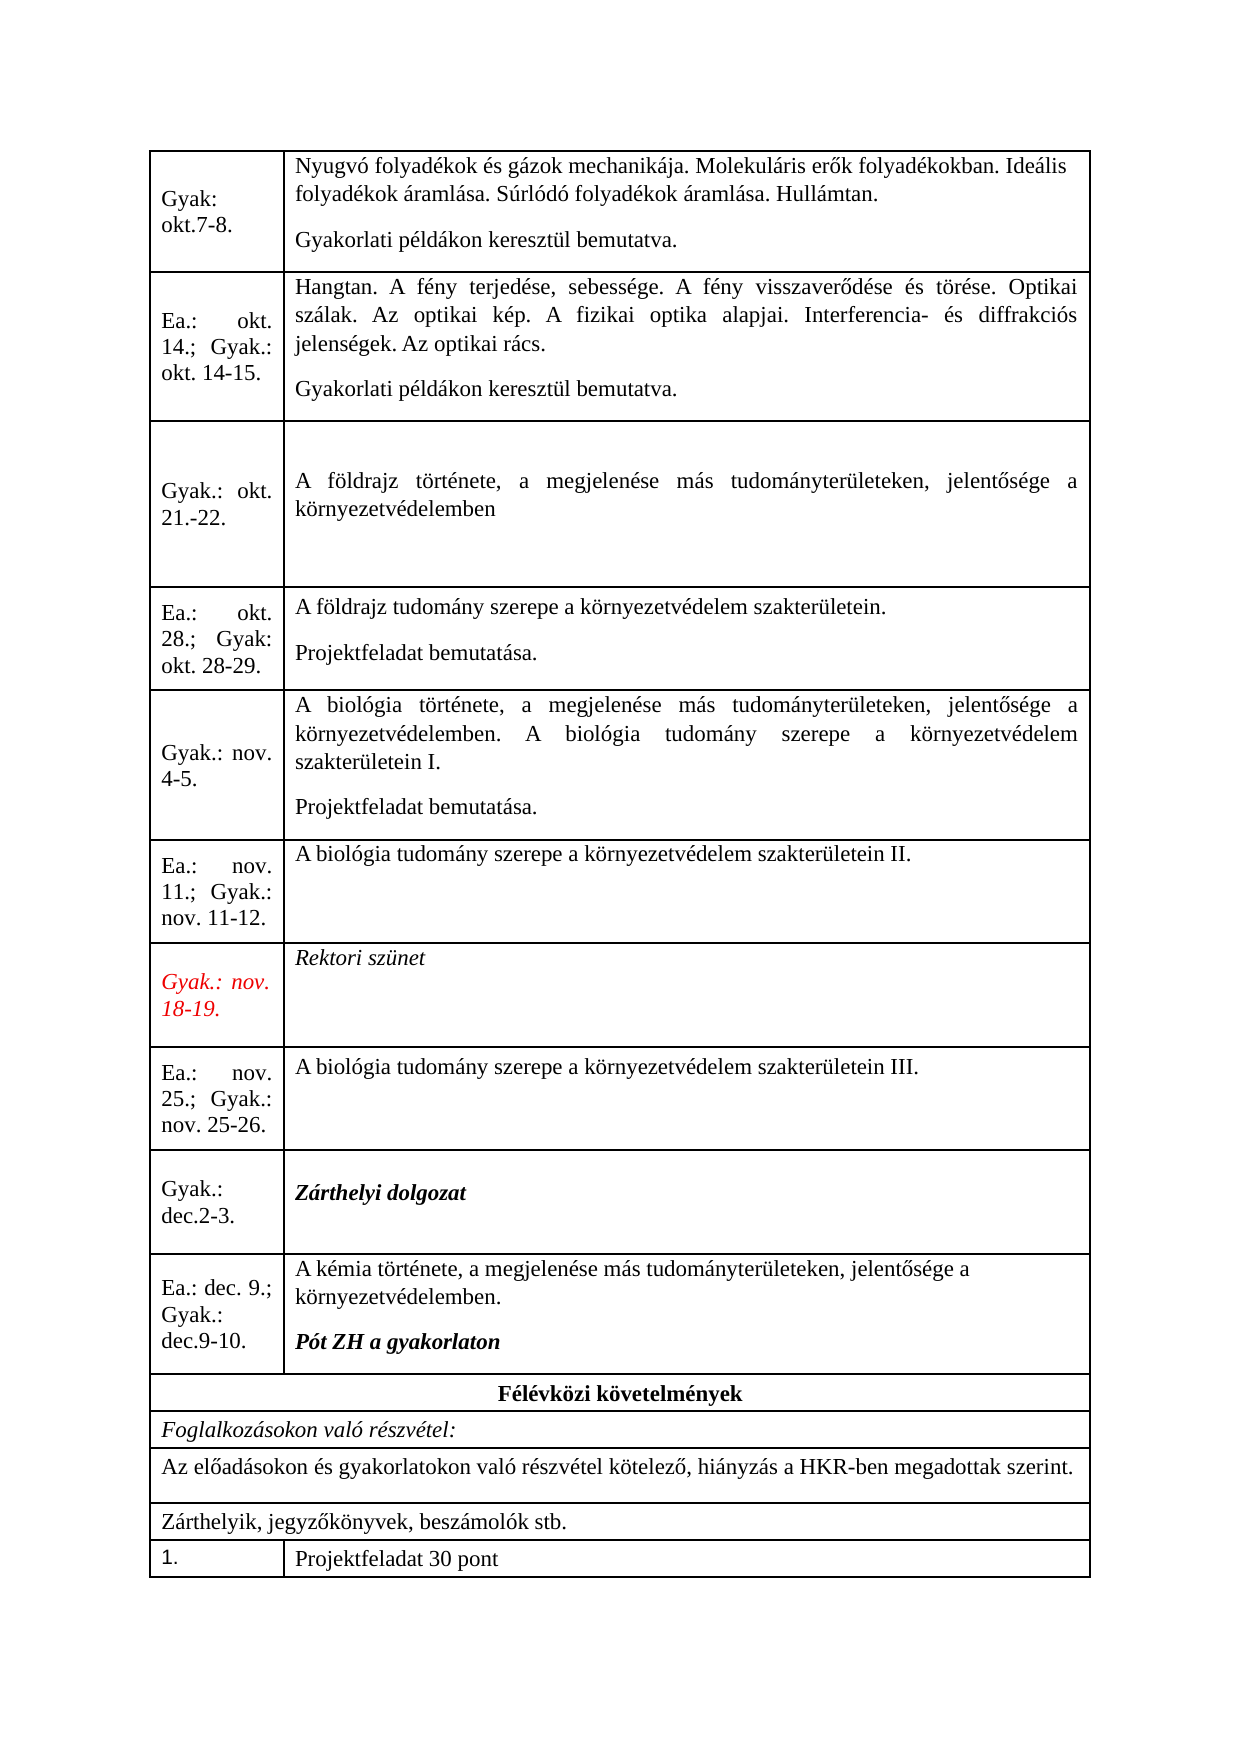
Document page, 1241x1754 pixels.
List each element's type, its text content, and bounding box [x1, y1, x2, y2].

table_cell Gyak.: nov. 18-19. [151, 944, 283, 1046]
table_cell A földrajz tudomány szerepe a környezetvédelem szakterületein. Projektfeladat bemutatása. [285, 588, 1089, 689]
table_cell Ea.: nov. 11.; Gyak.: nov. 11-12. [151, 841, 283, 942]
table_cell Projektfeladat 30 pont [285, 1541, 1089, 1576]
table_cell Zárthelyik, jegyzőkönyvek, beszámolók stb. [151, 1504, 1089, 1539]
table_cell A földrajz története, a megjelenése más tudományterületeken, jelentősége a környezetvédelemben [285, 422, 1089, 586]
table_cell Hangtan. A fény terjedése, sebessége. A fény visszaverődése és törése. Optikai szálak. Az optikai kép. A fizikai optika alapjai. Interferencia- és diffrakciós jelenségek. Az optikai rács. Gyakorlati példákon keresztül bemutatva. [285, 273, 1089, 420]
table_cell Félévközi követelmények [151, 1375, 1089, 1410]
table_cell Az előadásokon és gyakorlatokon való részvétel kötelező, hiányzás a HKR-ben megadottak szerint. [151, 1449, 1089, 1502]
table_cell Ea.: dec. 9.; Gyak.: dec.9-10. [151, 1255, 283, 1373]
table_cell Ea.: nov. 25.; Gyak.: nov. 25-26. [151, 1048, 283, 1149]
table_cell Nyugvó folyadékok és gázok mechanikája. Molekuláris erők folyadékokban. Ideális folyadékok áramlása. Súrlódó folyadékok áramlása. Hullámtan. Gyakorlati példákon keresztül bemutatva. [285, 152, 1089, 271]
table_cell Zárthelyi dolgozat [285, 1151, 1089, 1253]
table_cell Gyak.: dec.2-3. [151, 1151, 283, 1253]
table_cell A biológia tudomány szerepe a környezetvédelem szakterületein II. [285, 841, 1089, 942]
table_cell Ea.: okt. 28.; Gyak: okt. 28-29. [151, 588, 283, 689]
table_cell Rektori szünet [285, 944, 1089, 1046]
table_cell 1. [151, 1541, 283, 1576]
table_cell Ea.: okt. 14.; Gyak.: okt. 14-15. [151, 273, 283, 420]
table_cell Gyak.: nov. 4-5. [151, 691, 283, 838]
table_cell Foglalkozásokon való részvétel: [151, 1412, 1089, 1447]
table_cell Gyak.: okt. 21.-22. [151, 422, 283, 586]
table_cell Gyak: okt.7-8. [151, 152, 283, 271]
table_cell A biológia története, a megjelenése más tudományterületeken, jelentősége a környezetvédelemben. A biológia tudomány szerepe a környezetvédelem szakterületein I. Projektfeladat bemutatása. [285, 691, 1089, 838]
table_cell A kémia története, a megjelenése más tudományterületeken, jelentősége a környezetvédelemben. Pót ZH a gyakorlaton [285, 1255, 1089, 1373]
table_cell A biológia tudomány szerepe a környezetvédelem szakterületein III. [285, 1048, 1089, 1149]
